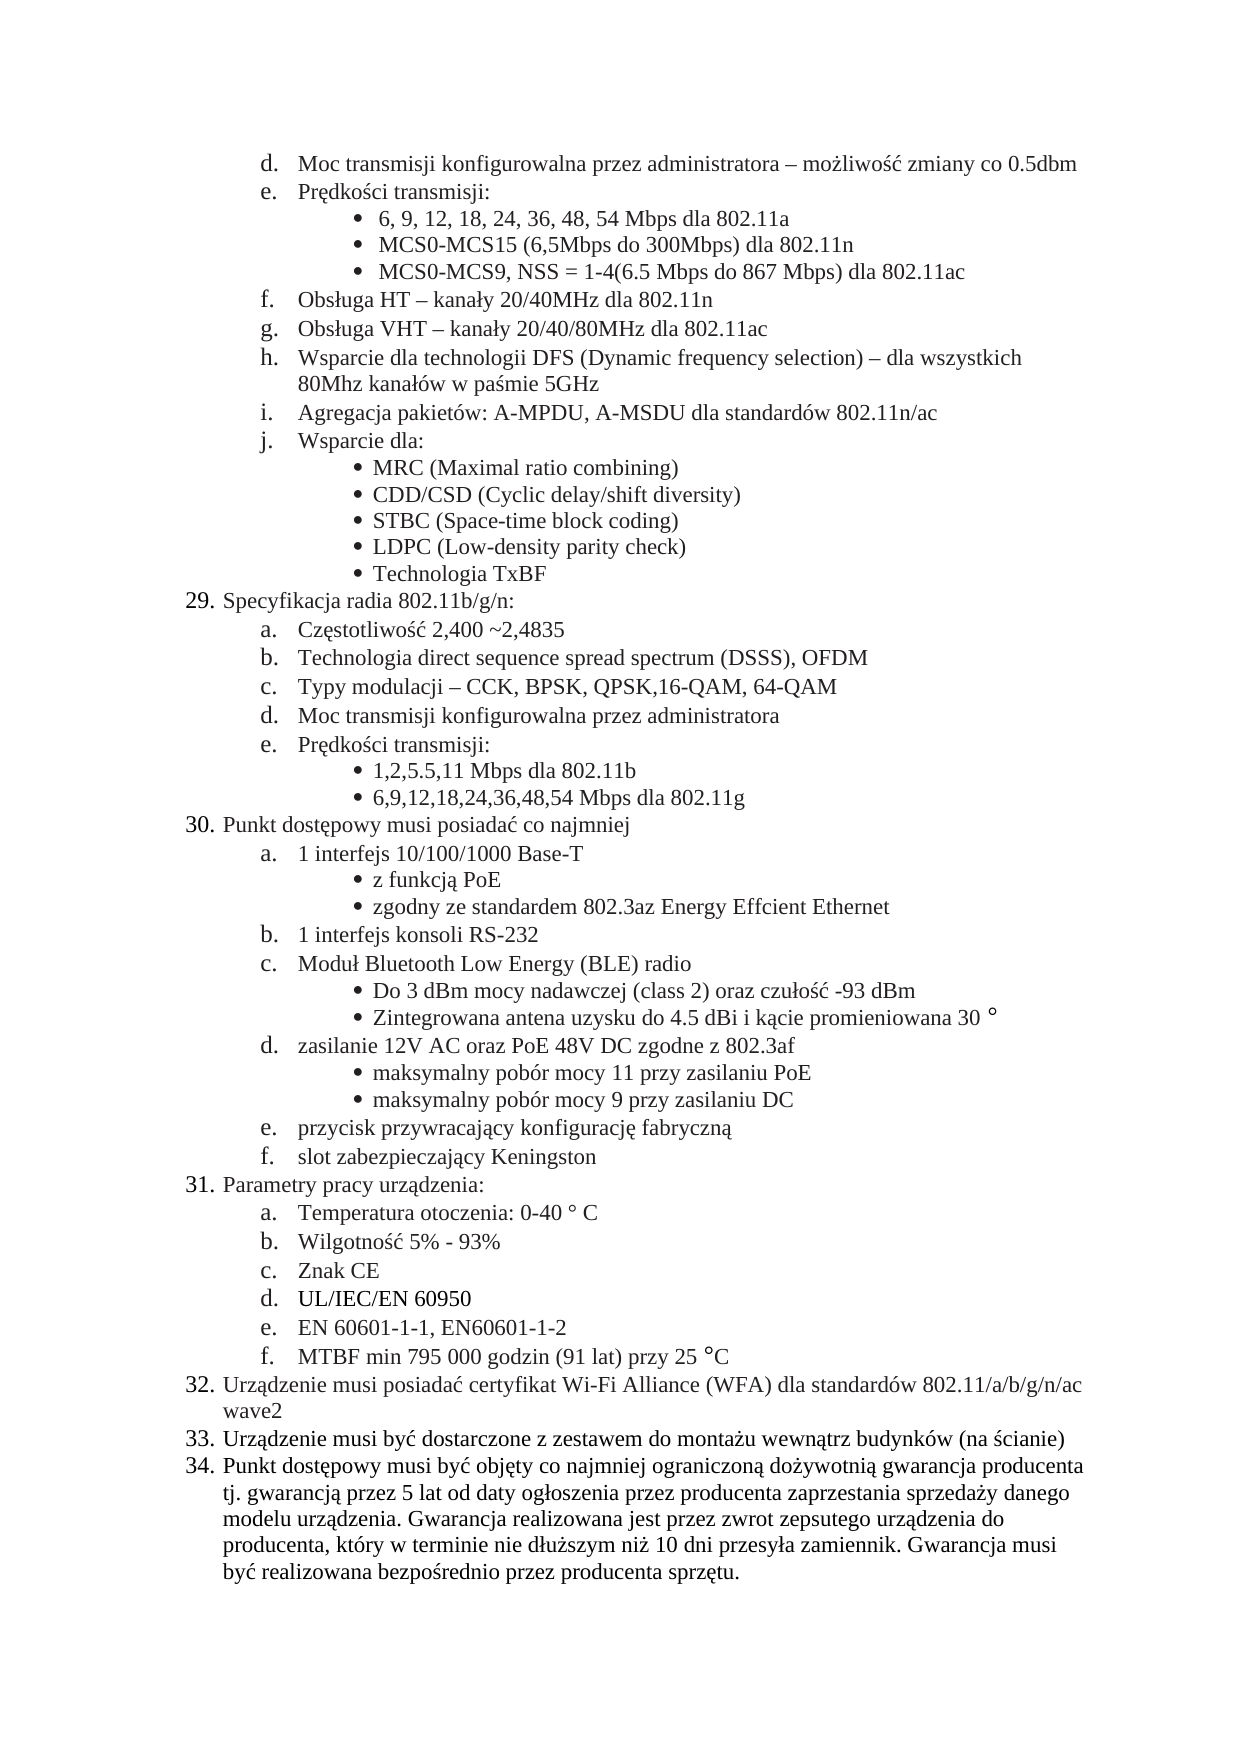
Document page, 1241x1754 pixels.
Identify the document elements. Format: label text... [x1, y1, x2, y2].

list Moc transmisji konfigurowalna przez administratora [260, 700, 1093, 729]
list 6, 9, 12, 18, 24, 36, 48, 54 Mbps dla 802.11a [354, 205, 1093, 231]
list Typy modulacji – CCK, BPSK, QPSK,16-QAM, 64-QAM [260, 671, 1093, 700]
list Zintegrowana antena uzysku do 4.5 dBi i kącie promieniowana 30 [354, 1003, 1093, 1031]
list Prędkości transmisji: [260, 729, 1093, 757]
list przycisk przywracający konfigurację fabryczną [260, 1112, 1093, 1141]
list Technologia direct sequence spread spectrum (DSSS), OFDM [260, 642, 1093, 671]
list LDPC (Low-density parity check) [354, 533, 1093, 560]
list Moc transmisji konfigurowalna przez administratora – możliwość zmiany co 0.5dbm [260, 148, 1093, 176]
list MRC (Maximal ratio combining) [354, 454, 1093, 481]
list MCS0-MCS9, NSS = 1-4(6.5 Mbps do 867 Mbps) dla 802.11ac [354, 258, 1093, 284]
list Agregacja pakietów: A-MPDU, A-MSDU dla standardów 802.11n/ac [260, 397, 1093, 426]
list Do 3 dBm mocy nadawczej (class 2) oraz czułość -93 dBm [354, 977, 1093, 1003]
list Punkt dostępowy musi być objęty co najmniej ograniczoną dożywotnią gwarancja producenta tj. gwarancją przez 5 lat od daty ogłoszenia przez producenta zaprzestania sprzedaży danego modelu urządzenia. Gwarancja realizowana jest przez zwrot zepsutego urządzenia do producenta, który w terminie nie dłuższym niż 10 dni przesyła zamiennik. Gwarancja musi być realizowana bezpośrednio przez producenta sprzętu. [185, 1451, 1093, 1584]
list z funkcją PoE [354, 866, 1093, 893]
list Technologia TxBF [354, 560, 1093, 586]
list Wilgotność 5% - 93% [260, 1226, 1093, 1255]
list Temperatura otoczenia: 0-40 ° C [260, 1197, 1093, 1226]
list MCS0-MCS15 (6,5Mbps do 300Mbps) dla 802.11n [354, 231, 1093, 258]
list 1 interfejs 10/100/1000 Base-T [260, 838, 1093, 866]
list Obsługa HT – kanały 20/40MHz dla 802.11n [260, 284, 1093, 313]
list MTBF min 795 000 godzin (91 lat) przy 25 C [260, 1341, 1093, 1370]
list UL/IEC/EN 60950 [260, 1283, 1093, 1312]
list Specyfikacja radia 802.11b/g/n: [185, 586, 1093, 614]
list Wsparcie dla: [260, 426, 1093, 454]
list 1,2,5.5,11 Mbps dla 802.11b [354, 757, 1093, 784]
list Obsługa VHT – kanały 20/40/80MHz dla 802.11ac [260, 313, 1093, 342]
list Wsparcie dla technologii DFS (Dynamic frequency selection) – dla wszystkich 80Mhz kanałów w paśmie 5GHz [260, 342, 1093, 397]
list CDD/CSD (Cyclic delay/shift diversity) [354, 481, 1093, 507]
list Moduł Bluetooth Low Energy (BLE) radio [260, 948, 1093, 977]
list Parametry pracy urządzenia: [185, 1169, 1093, 1197]
list EN 60601-1-1, EN60601-1-2 [260, 1312, 1093, 1341]
list zgodny ze standardem 802.3az Energy Effcient Ethernet [354, 893, 1093, 919]
list Prędkości transmisji: [260, 176, 1093, 205]
list 6,9,12,18,24,36,48,54 Mbps dla 802.11g [354, 784, 1093, 810]
list maksymalny pobór mocy 11 przy zasilaniu PoE [354, 1059, 1093, 1086]
list Urządzenie musi być dostarczone z zestawem do montażu wewnątrz budynków (na ścianie) [185, 1424, 1093, 1451]
list Znak CE [260, 1255, 1093, 1283]
list 1 interfejs konsoli RS-232 [260, 919, 1093, 948]
list STBC (Space-time block coding) [354, 507, 1093, 533]
list slot zabezpieczający Keningston [260, 1141, 1093, 1169]
list Punkt dostępowy musi posiadać co najmniej [185, 810, 1093, 838]
list maksymalny pobór mocy 9 przy zasilaniu DC [354, 1086, 1093, 1112]
list Urządzenie musi posiadać certyfikat Wi-Fi Alliance (WFA) dla standardów 802.11/a/b/g/n/ac wave2 [185, 1370, 1093, 1424]
list Częstotliwość 2,400 ~2,4835 [260, 614, 1093, 642]
list zasilanie 12V AC oraz PoE 48V DC zgodne z 802.3af [260, 1031, 1093, 1059]
